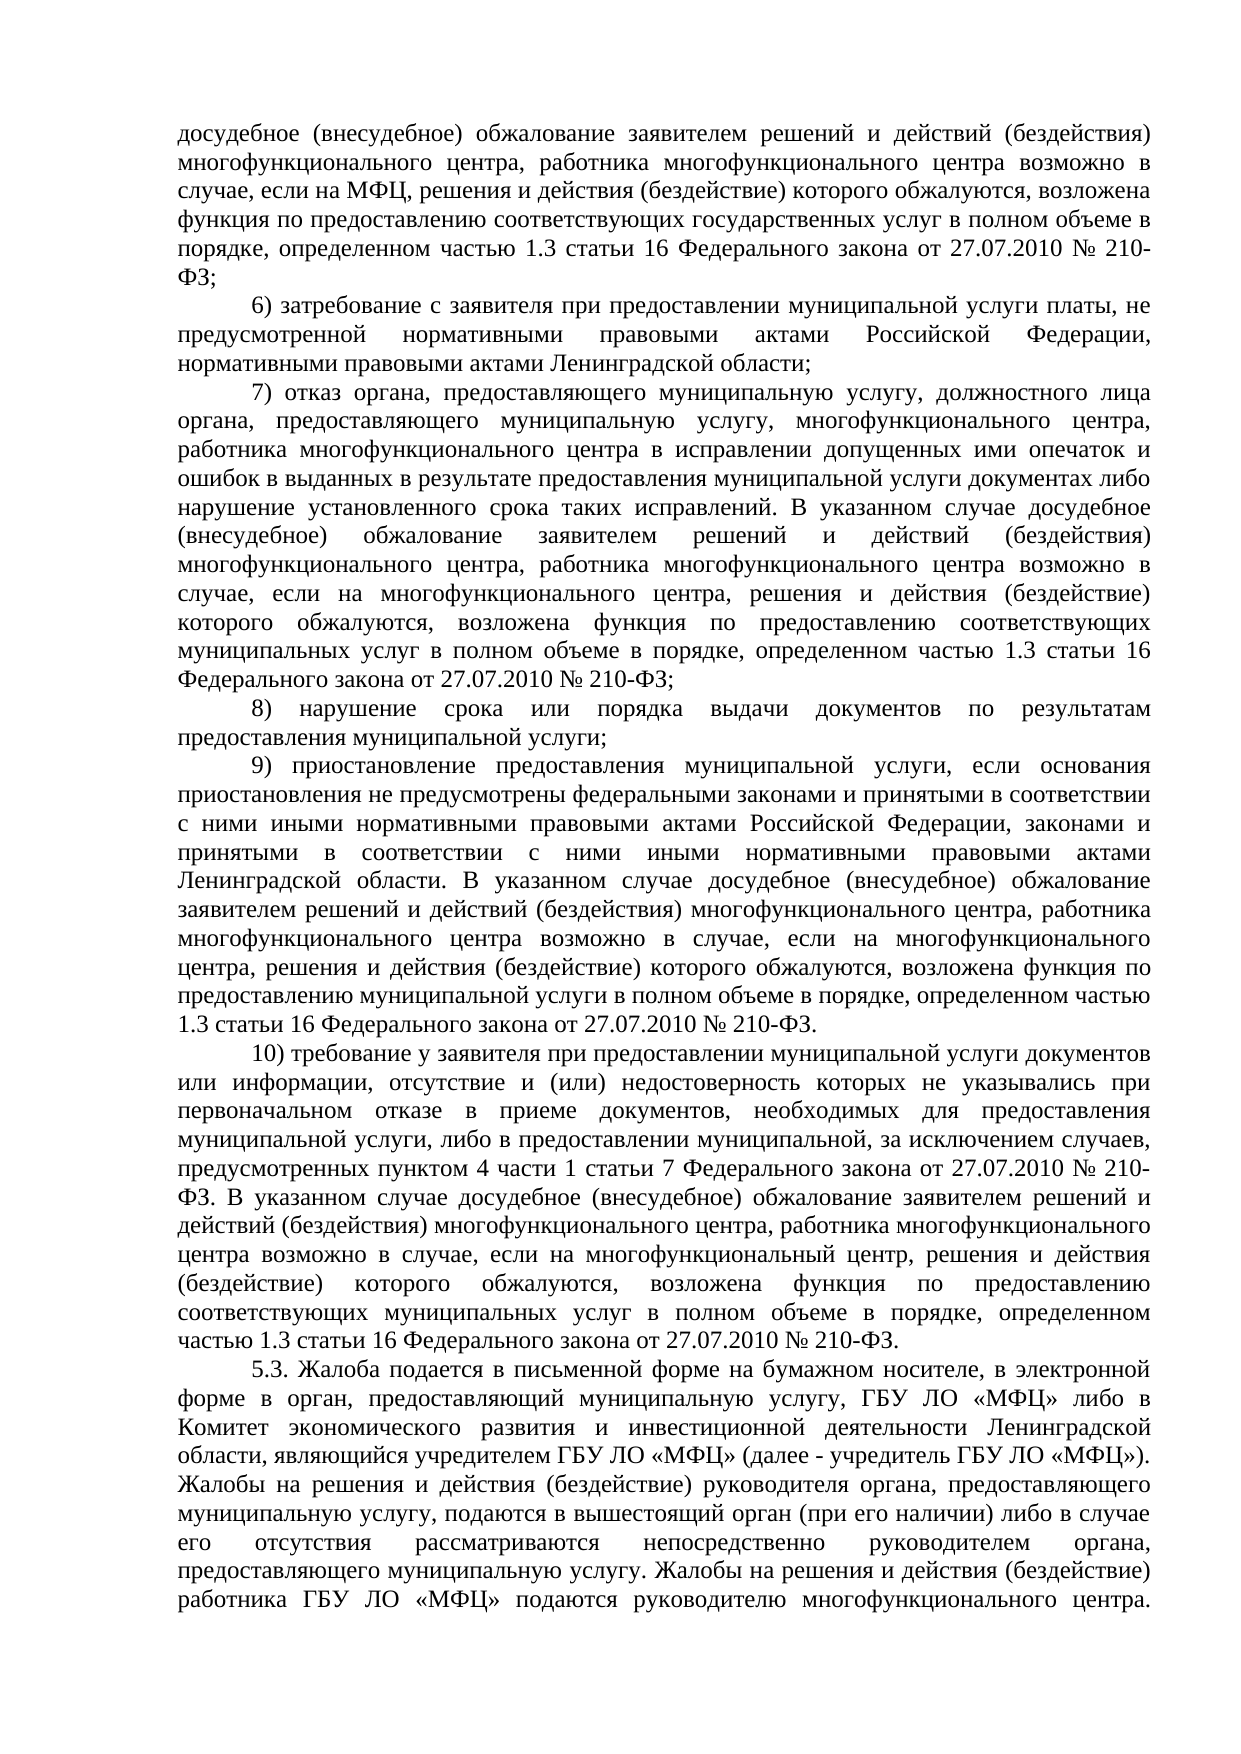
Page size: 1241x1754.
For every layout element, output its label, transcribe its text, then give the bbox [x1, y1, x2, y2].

text 6) затребование с заявителя при предоставлении муниципальной услуги платы, не предусмотренной нормативными правовыми актами Российской Федерации, нормативными правовыми актами Ленинградской области; [177, 291, 1152, 377]
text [177, 118, 1152, 291]
text 7) отказ органа, предоставляющего муниципальную услугу, должностного лица органа, предоставляющего муниципальную услугу, многофункционального центра, работника многофункционального центра в исправлении допущенных ими опечаток и ошибок в выданных в результате предоставления муниципальной услуги документах либо нарушение установленного срока таких исправлений. В указанном случае досудебное (внесудебное) обжалование заявителем решений и действий (бездействия) многофункционального центра, работника многофункционального центра возможно в случае, если на многофункционального центра, решения и действия (бездействие) которого обжалуются, возложена функция по предоставлению соответствующих муниципальных услуг в полном объеме в порядке, определенном частью 1.3 статьи 16 Федерального закона от 27.07.2010 № 210-ФЗ; [177, 377, 1152, 693]
text 9) приостановление предоставления муниципальной услуги, если основания приостановления не предусмотрены федеральными законами и принятыми в соответствии с ними иными нормативными правовыми актами Российской Федерации, законами и принятыми в соответствии с ними иными нормативными правовыми актами Ленинградской области. В указанном случае досудебное (внесудебное) обжалование заявителем решений и действий (бездействия) многофункционального центра, работника многофункционального центра возможно в случае, если на многофункционального центра, решения и действия (бездействие) которого обжалуются, возложена функция по предоставлению муниципальной услуги в полном объеме в порядке, определенном частью 1.3 статьи 16 Федерального закона от 27.07.2010 № 210-ФЗ. [177, 751, 1152, 1038]
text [177, 1354, 1152, 1613]
text 10) требование у заявителя при предоставлении муниципальной услуги документов или информации, отсутствие и (или) недостоверность которых не указывались при первоначальном отказе в приеме документов, необходимых для предоставления муниципальной услуги, либо в предоставлении муниципальной, за исключением случаев, предусмотренных пунктом 4 части 1 статьи 7 Федерального закона от 27.07.2010 № 210-ФЗ. В указанном случае досудебное (внесудебное) обжалование заявителем решений и действий (бездействия) многофункционального центра, работника многофункционального центра возможно в случае, если на многофункциональный центр, решения и действия (бездействие) которого обжалуются, возложена функция по предоставлению соответствующих муниципальных услуг в полном объеме в порядке, определенном частью 1.3 статьи 16 Федерального закона от 27.07.2010 № 210-ФЗ. [177, 1038, 1152, 1354]
text 8) нарушение срока или порядка выдачи документов по результатам предоставления муниципальной услуги; [177, 693, 1152, 751]
